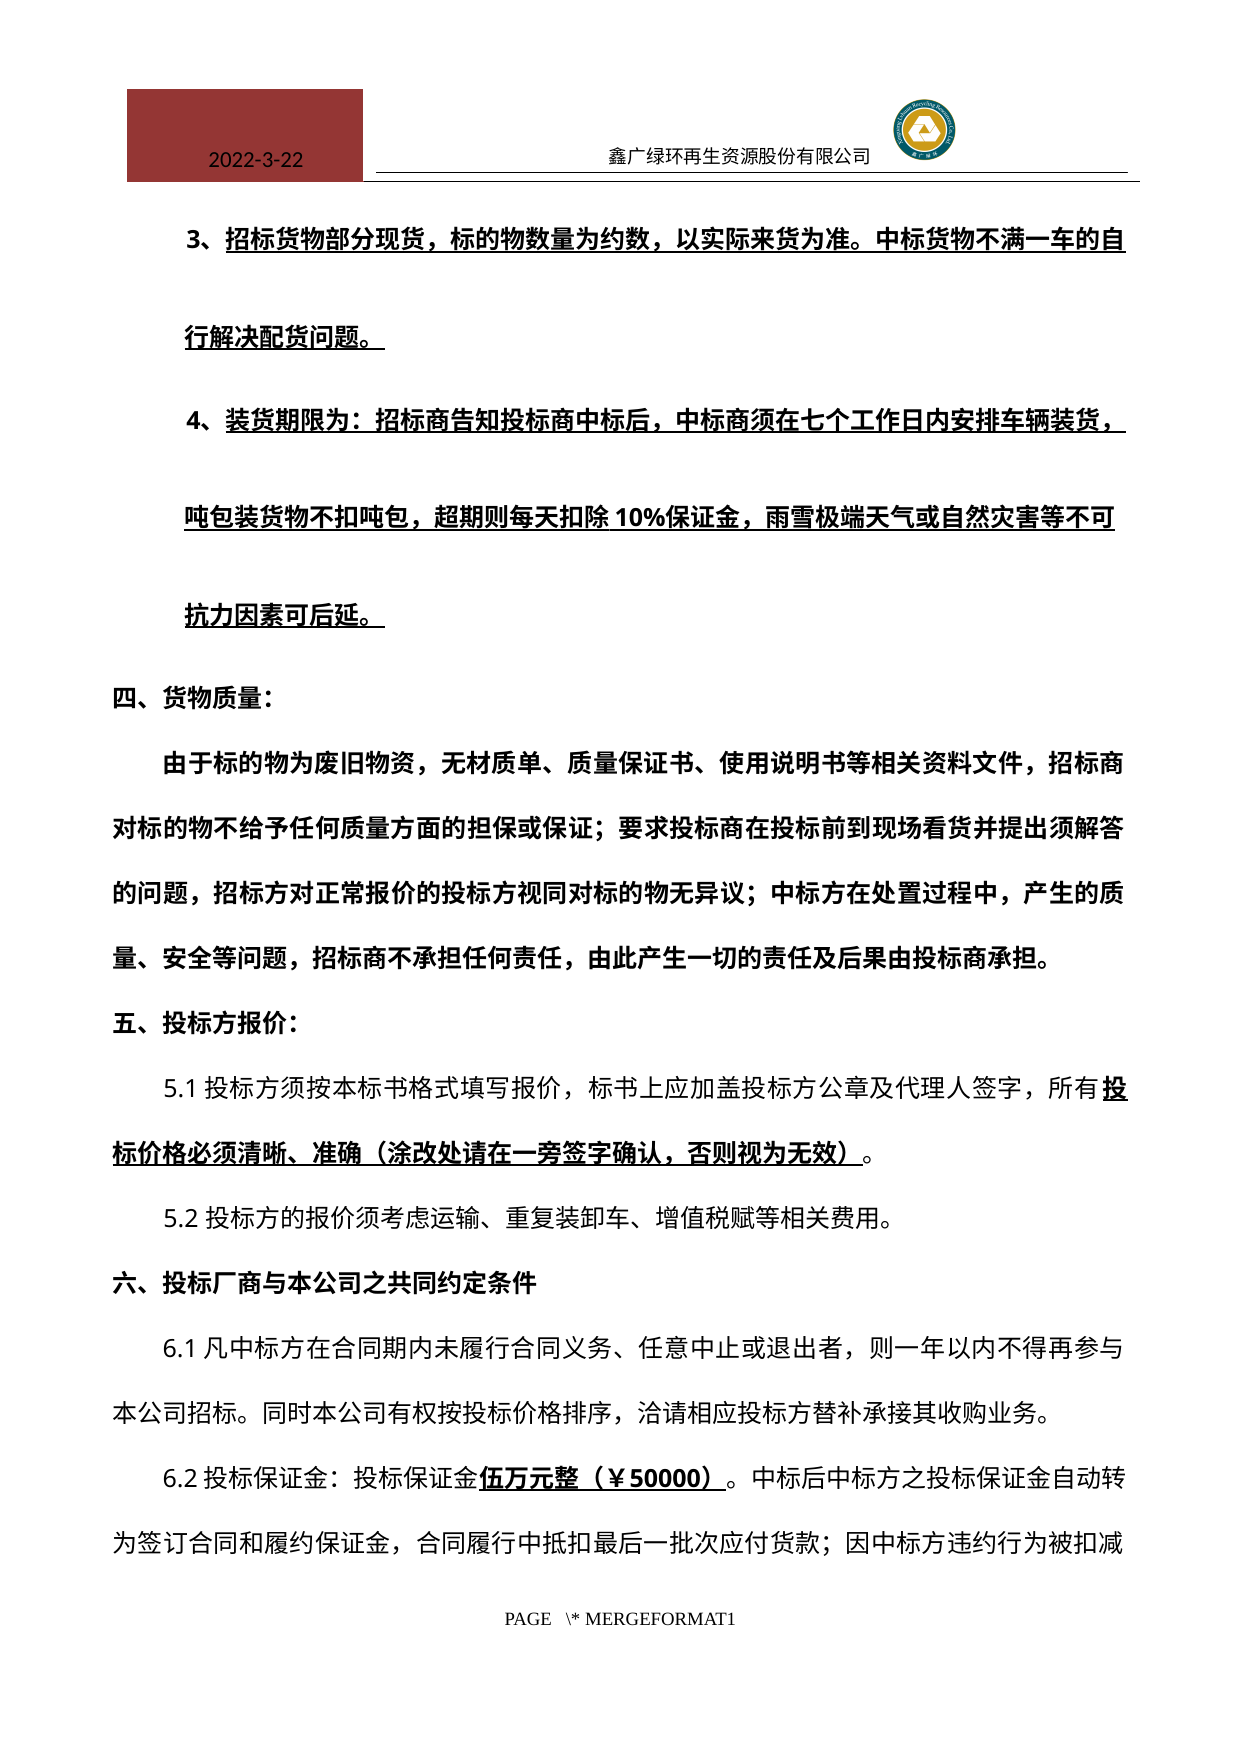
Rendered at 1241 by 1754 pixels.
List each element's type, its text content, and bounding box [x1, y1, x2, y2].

list 装货期限为：招标商告知投标商中标后，中标商须在七个工作日内安排车辆装货，吨包装货物不扣吨包，超期则每天扣除10%保证金，雨雪极端天气或自然灾害等不可抗力因素可后延。 [184, 386, 1128, 646]
list 招标货物部分现货，标的物数量为约数，以实际来货为准。中标货物不满一车的自行解决配货问题。 [184, 205, 1128, 368]
text 五、投标方报价： [112, 989, 1128, 1054]
text 6.1凡中标方在合同期内未履行合同义务、任意中止或退出者，则一年以内不得再参与本公司招标。同时本公司有权按投标价格排序，洽请相应投标方替补承接其收购业务。 [112, 1314, 1128, 1444]
text 5.1投标方须按本标书格式填写报价，标书上应加盖投标方公章及代理人签字，所有投标价格必须清晰、准确（涂改处请在一旁签字确认，否则视为无效）。 [112, 1054, 1128, 1184]
text 四、货物质量： [112, 664, 1128, 729]
text 由于标的物为废旧物资，无材质单、质量保证书、使用说明书等相关资料文件，招标商对标的物不给予任何质量方面的担保或保证；要求投标商在投标前到现场看货并提出须解答的问题，招标方对正常报价的投标方视同对标的物无异议；中标方在处置过程中，产生的质量、安全等问题，招标商不承担任何责任，由此产生一切的责任及后果由投标商承担。 [112, 729, 1128, 989]
text 六、投标厂商与本公司之共同约定条件 [112, 1249, 1128, 1314]
picture [892, 96, 959, 164]
text 5.2 投标方的报价须考虑运输、重复装卸车、增值税赋等相关费用。 [112, 1184, 1128, 1249]
